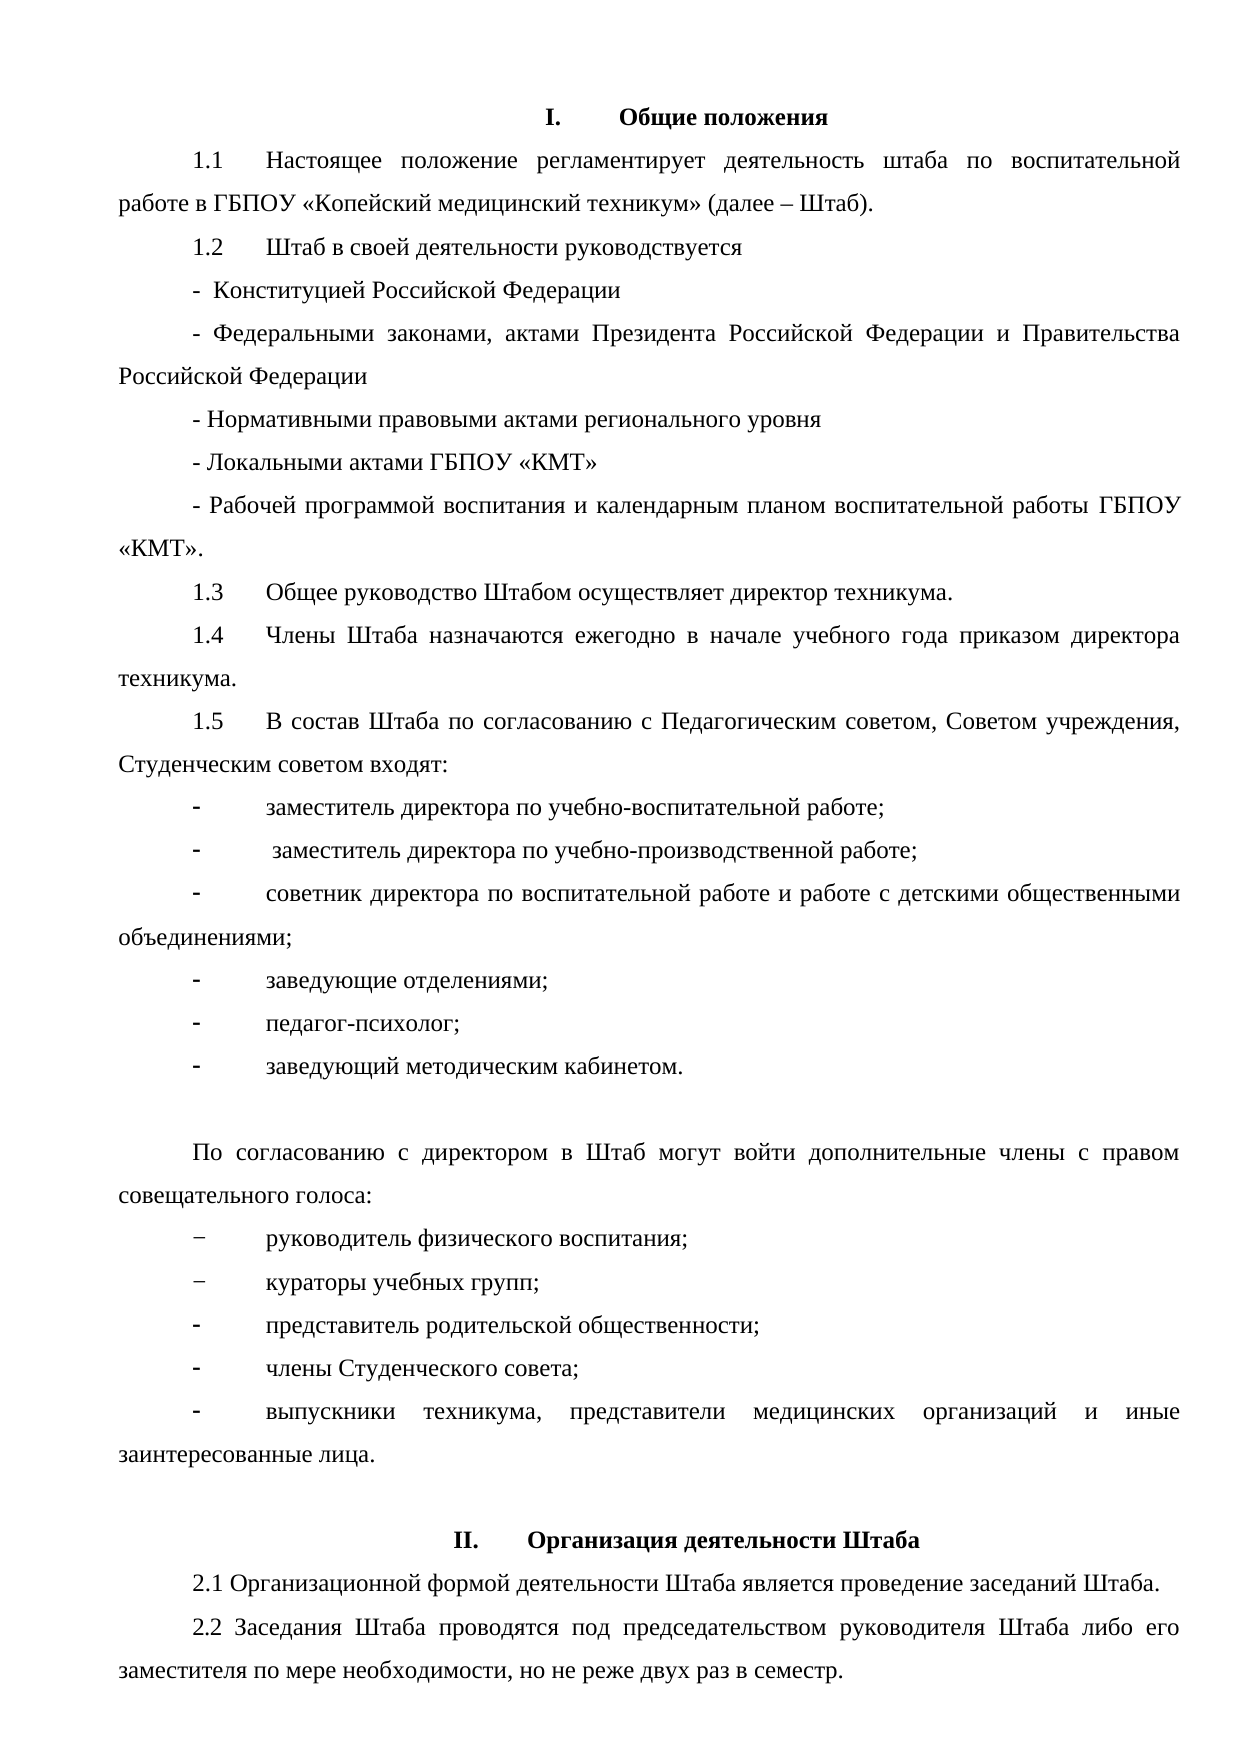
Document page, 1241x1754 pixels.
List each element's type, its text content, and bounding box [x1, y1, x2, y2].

list заместитель директора по учебно-производственной работе; [118, 835, 1181, 864]
list кураторы учебных групп; [118, 1267, 1181, 1295]
list члены Студенческого совета; [118, 1353, 1181, 1382]
list советник директора по воспитательной работе и работе с детскими общественными объединениями; [118, 878, 1181, 950]
text 2.1 Организационной формой деятельности Штаба является проведение заседаний Штаба. [118, 1568, 1181, 1597]
list Штаб в своей деятельности руководствуется [118, 232, 1181, 260]
list педагог-психолог; [118, 1008, 1181, 1037]
list руководитель физического воспитания; [118, 1223, 1181, 1252]
text 2.2 Заседания Штаба проводятся под председательством руководителя Штаба либо его заместителя по мере необходимости, но не реже двух раз в семестр. [118, 1612, 1181, 1683]
text - Федеральными законами, актами Президента Российской Федерации и Правительства Российской Федерации [118, 318, 1181, 390]
list заведующий методическим кабинетом. [118, 1051, 1181, 1080]
text - Нормативными правовыми актами регионального уровня [118, 404, 1181, 433]
text - Локальными актами ГБПОУ «КМТ» [118, 447, 1181, 476]
list Общее руководство Штабом осуществляет директор техникума. [118, 577, 1181, 605]
list Общие положения [118, 102, 1181, 131]
list заместитель директора по учебно-воспитательной работе; [118, 792, 1181, 821]
list Члены Штаба назначаются ежегодно в начале учебного года приказом директора техникума. [118, 620, 1181, 692]
list В состав Штаба по согласованию с Педагогическим советом, Советом учреждения, Студенческим советом входят: [118, 706, 1181, 778]
text - Конституцией Российской Федерации [118, 275, 1181, 303]
list Настоящее положение регламентирует деятельность штаба по воспитательной работе в ГБПОУ «Копейский медицинский техникум» (далее – Штаб). [118, 145, 1181, 217]
list выпускники техникума, представители медицинских организаций и иные заинтересованные лица. [118, 1396, 1181, 1468]
list Организация деятельности Штаба [118, 1525, 1181, 1554]
list заведующие отделениями; [118, 965, 1181, 993]
text - Рабочей программой воспитания и календарным планом воспитательной работы ГБПОУ «КМТ». [118, 490, 1181, 562]
list представитель родительской общественности; [118, 1310, 1181, 1338]
list По согласованию с директором в Штаб могут войти дополнительные члены с правом совещательного голоса: [118, 1137, 1181, 1209]
